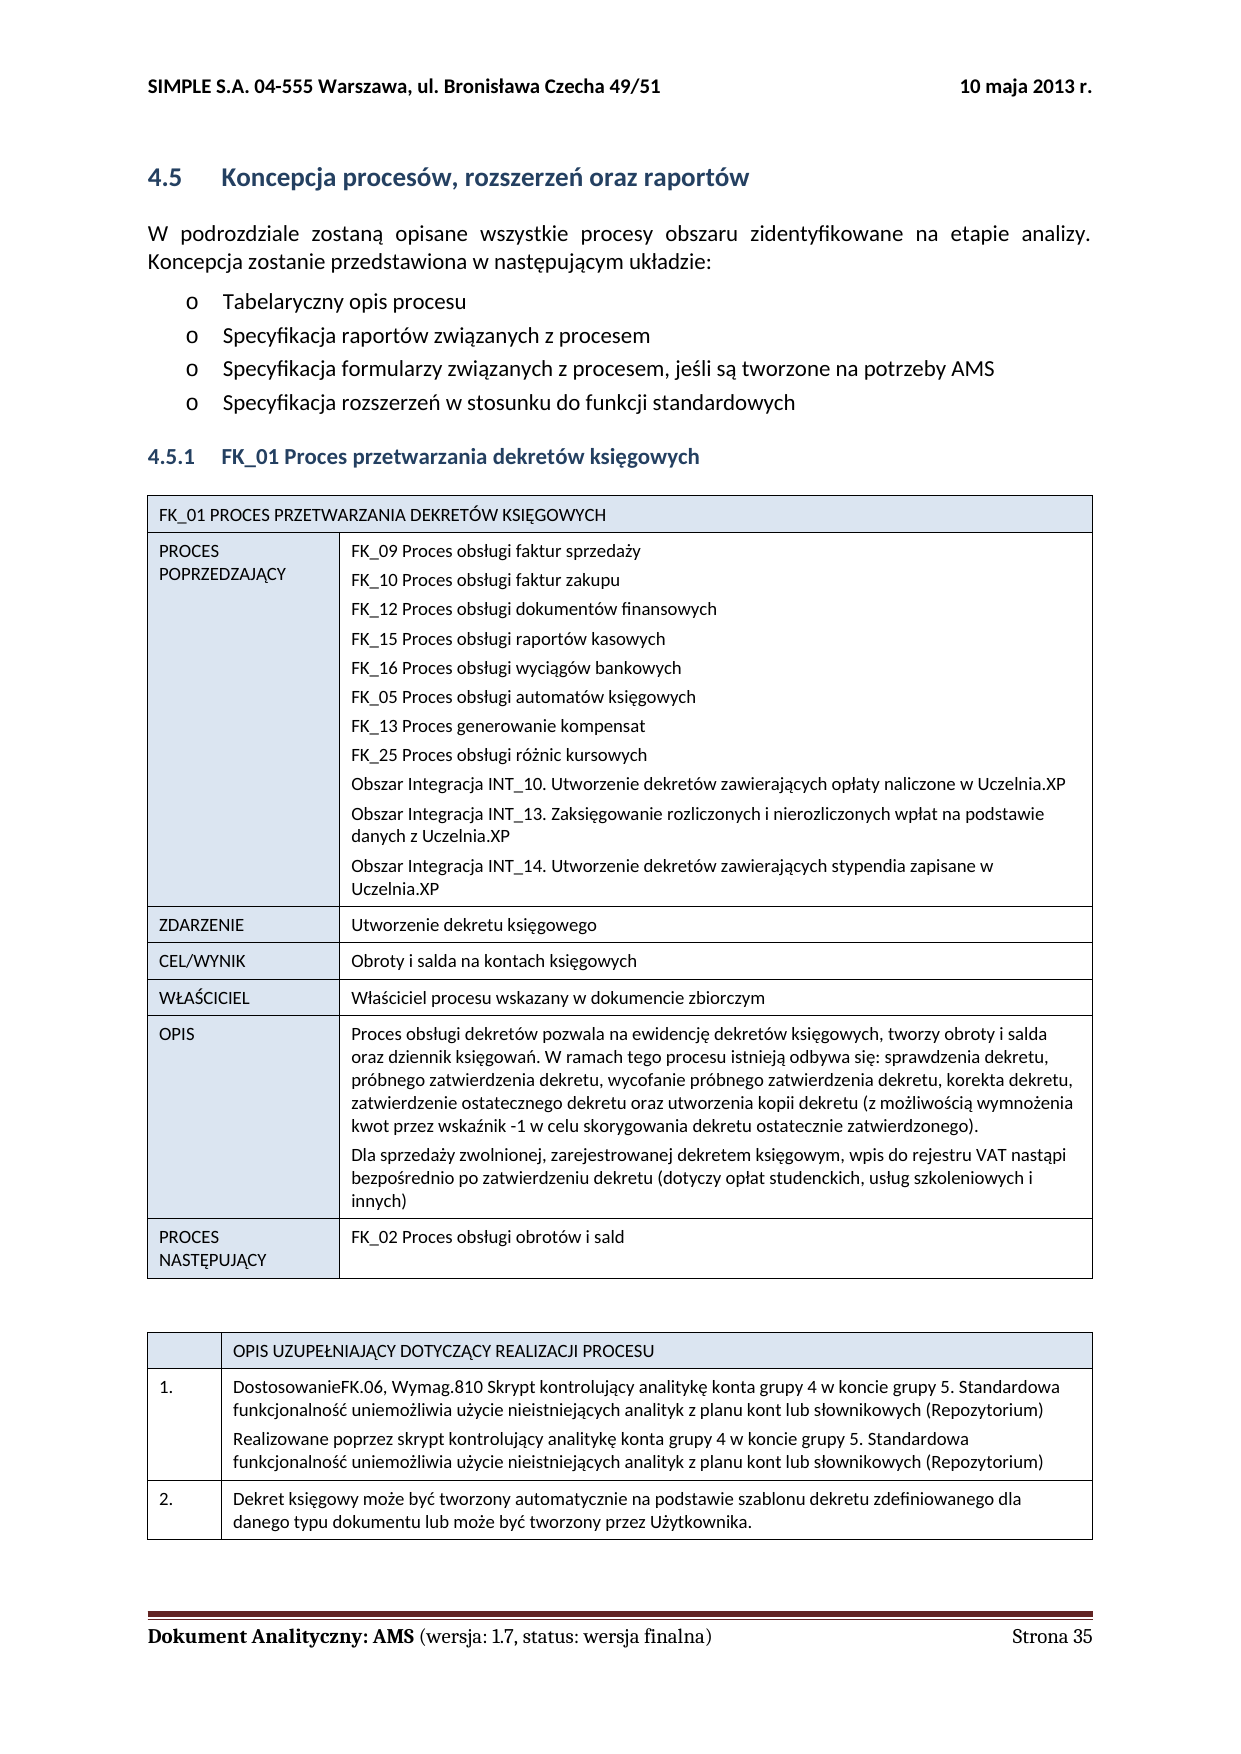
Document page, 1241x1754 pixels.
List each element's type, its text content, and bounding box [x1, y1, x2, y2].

text Specyfikacja rozszerzeń w stosunku do funkcji standardowych [185, 388, 1093, 417]
text Tabelaryczny opis procesu [185, 287, 1093, 317]
table_cell DostosowanieFK.06, Wymag.810 Skrypt kontrolujący analitykę konta grupy 4 w koncie grupy 5. Standardowa funkcjonalność uniemożliwia użycie nieistniejących analityk z planu kont lub słownikowych (Repozytorium) Realizowane poprzez skrypt kontrolujący analitykę konta grupy 4 w koncie grupy 5. Standardowa funkcjonalność uniemożliwia użycie nieistniejących analityk z planu kont lub słownikowych (Repozytorium) [222, 1369, 1092, 1480]
table_cell Utworzenie dekretu księgowego [340, 907, 1092, 942]
table_cell PROCES POPRZEDZAJĄCY [148, 533, 339, 906]
table_cell 1. [148, 1369, 221, 1480]
table_cell ZDARZENIE [148, 907, 339, 942]
table_cell WŁAŚCICIEL [148, 980, 339, 1015]
table_cell OPIS [148, 1016, 339, 1218]
table_header FK_01 PROCES PRZETWARZANIA DEKRETÓW KSIĘGOWYCH [148, 496, 1092, 532]
table_cell Proces obsługi dekretów pozwala na ewidencję dekretów księgowych, tworzy obroty i salda oraz dziennik księgowań. W ramach tego procesu istnieją odbywa się: sprawdzenia dekretu, próbnego zatwierdzenia dekretu, wycofanie próbnego zatwierdzenia dekretu, korekta dekretu, zatwierdzenie ostatecznego dekretu oraz utworzenia kopii dekretu (z możliwością wymnożenia kwot przez wskaźnik -1 w celu skorygowania dekretu ostatecznie zatwierdzonego). Dla sprzedaży zwolnionej, zarejestrowanej dekretem księgowym, wpis do rejestru VAT nastąpi bezpośrednio po zatwierdzeniu dekretu (dotyczy opłat studenckich, usług szkoleniowych i innych) [340, 1016, 1092, 1218]
text W podrozdziale zostaną opisane wszystkie procesy obszaru zidentyfikowane na etapie analizy. Koncepcja zostanie przedstawiona w następującym układzie: [148, 219, 1093, 275]
table_cell Właściciel procesu wskazany w dokumencie zbiorczym [340, 980, 1092, 1015]
table_cell CEL/WYNIK [148, 943, 339, 979]
subtitle 4.5.1 FK_01 Proces przetwarzania dekretów księgowych [148, 442, 1093, 470]
table_header [148, 1333, 221, 1368]
text Specyfikacja formularzy związanych z procesem, jeśli są tworzone na potrzeby AMS [185, 354, 1093, 384]
table_cell FK_02 Proces obsługi obrotów i sald [340, 1219, 1092, 1278]
table_cell PROCES NASTĘPUJĄCY [148, 1219, 339, 1278]
text Specyfikacja raportów związanych z procesem [185, 321, 1093, 350]
table_cell 2. [148, 1481, 221, 1539]
table_cell Obroty i salda na kontach księgowych [340, 943, 1092, 979]
subtitle 4.5 Koncepcja procesów, rozszerzeń oraz raportów [148, 160, 1093, 193]
table_header OPIS UZUPEŁNIAJĄCY DOTYCZĄCY REALIZACJI PROCESU [222, 1333, 1092, 1368]
table_cell Dekret księgowy może być tworzony automatycznie na podstawie szablonu dekretu zdefiniowanego dla danego typu dokumentu lub może być tworzony przez Użytkownika. [222, 1481, 1092, 1539]
table_cell FK_09 Proces obsługi faktur sprzedaży FK_10 Proces obsługi faktur zakupu FK_12 Proces obsługi dokumentów finansowych FK_15 Proces obsługi raportów kasowych FK_16 Proces obsługi wyciągów bankowych FK_05 Proces obsługi automatów księgowych FK_13 Proces generowanie kompensat FK_25 Proces obsługi różnic kursowych Obszar Integracja INT_10. Utworzenie dekretów zawierających opłaty naliczone w Uczelnia.XP Obszar Integracja INT_13. Zaksięgowanie rozliczonych i nierozliczonych wpłat na podstawie danych z Uczelnia.XP Obszar Integracja INT_14. Utworzenie dekretów zawierających stypendia zapisane w Uczelnia.XP [340, 533, 1092, 906]
